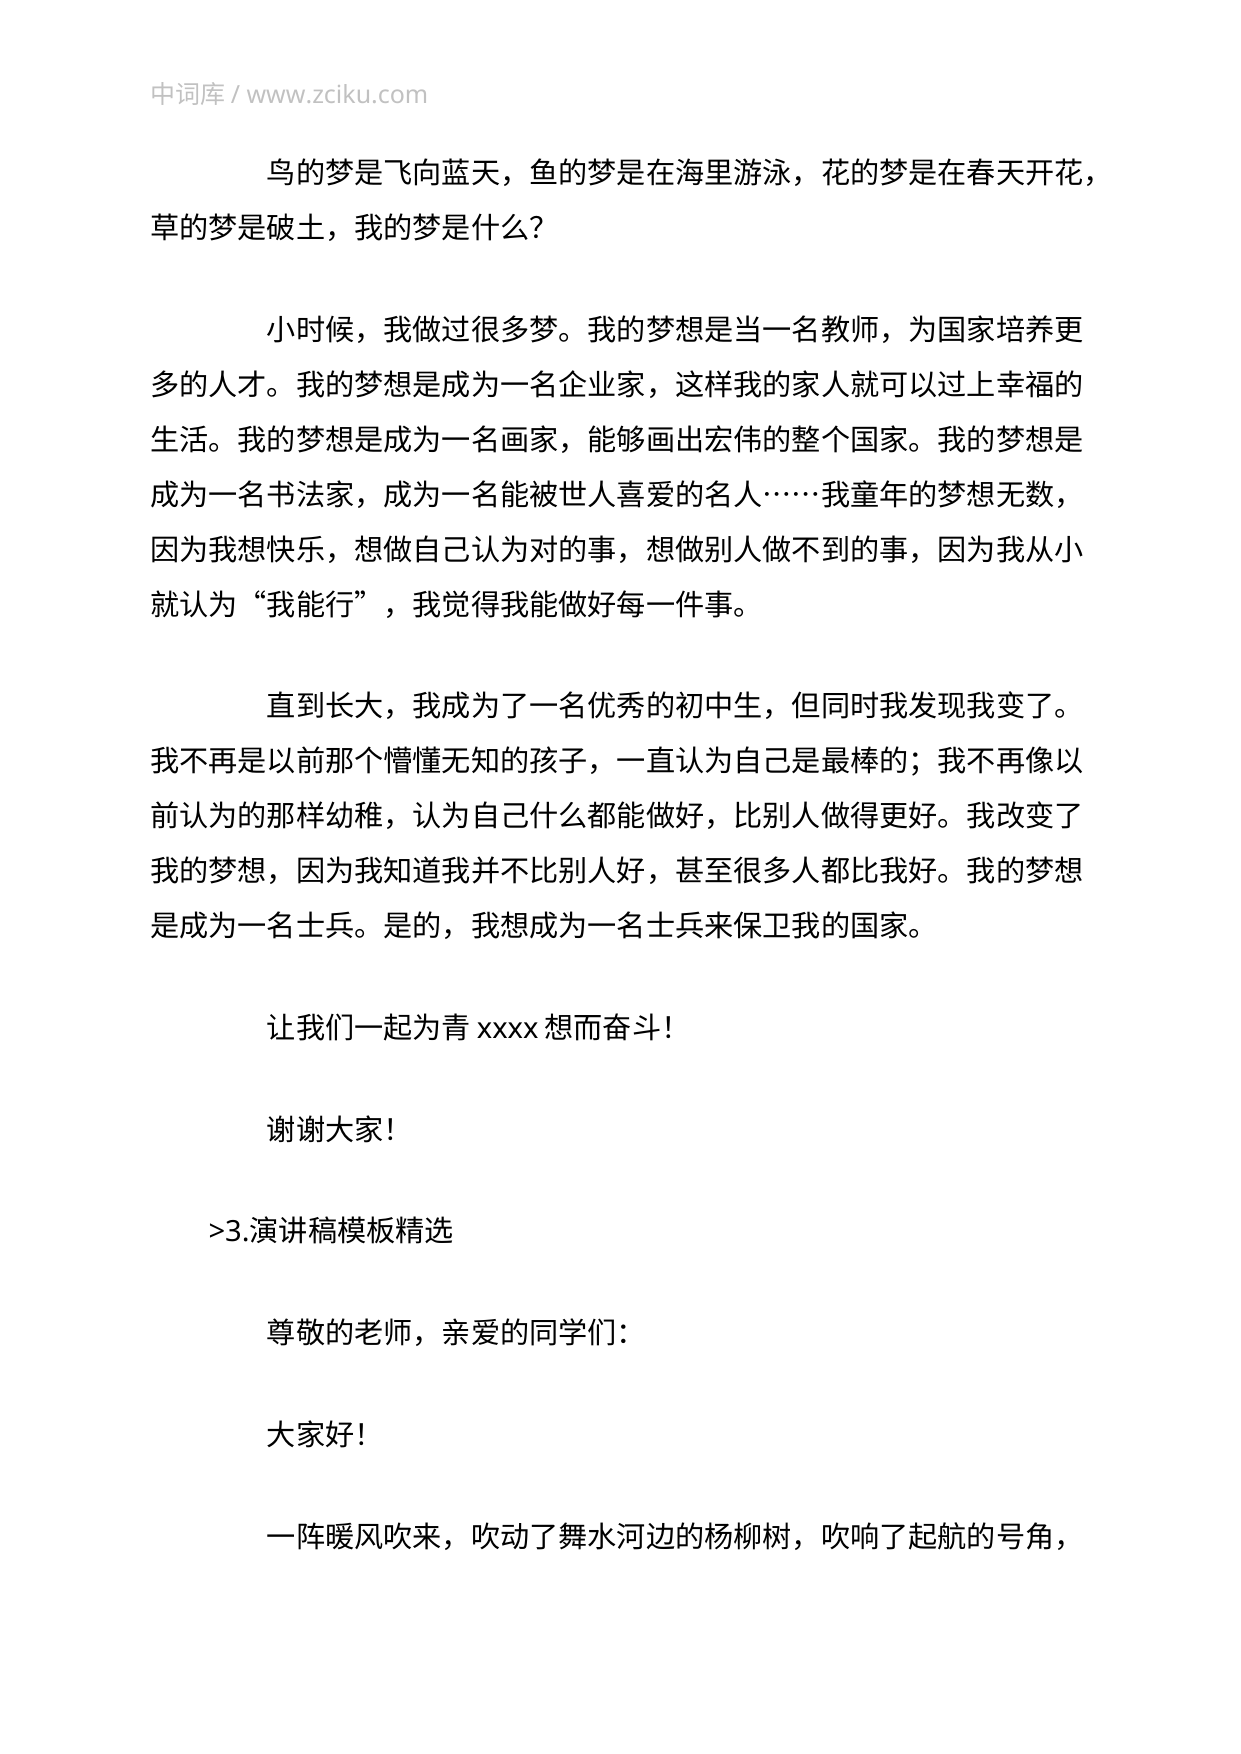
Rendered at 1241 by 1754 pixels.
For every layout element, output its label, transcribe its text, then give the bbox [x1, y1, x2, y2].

text 鸟的梦是飞向蓝天，鱼的梦是在海里游泳，花的梦是在春天开花，草的梦是破土，我的梦是什么？ [150, 150, 1090, 247]
text 谢谢大家！ [150, 1106, 1090, 1148]
text 尊敬的老师，亲爱的同学们： [150, 1310, 1090, 1352]
text 直到长大，我成为了一名优秀的初中生，但同时我发现我变了。我不再是以前那个懵懂无知的孩子，一直认为自己是最棒的；我不再像以前认为的那样幼稚，认为自己什么都能做好，比别人做得更好。我改变了我的梦想，因为我知道我并不比别人好，甚至很多人都比我好。我的梦想是成为一名士兵。是的，我想成为一名士兵来保卫我的国家。 [150, 683, 1090, 945]
text 小时候，我做过很多梦。我的梦想是当一名教师，为国家培养更多的人才。我的梦想是成为一名企业家，这样我的家人就可以过上幸福的生活。我的梦想是成为一名画家，能够画出宏伟的整个国家。我的梦想是成为一名书法家，成为一名能被世人喜爱的名人……我童年的梦想无数，因为我想快乐，想做自己认为对的事，想做别人做不到的事，因为我从小就认为“我能行”，我觉得我能做好每一件事。 [150, 307, 1090, 623]
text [150, 1513, 1090, 1556]
text >3.演讲稿模板精选 [150, 1208, 1090, 1250]
text 大家好！ [150, 1412, 1090, 1454]
text 让我们一起为青xxxx想而奋斗！ [150, 1004, 1090, 1047]
